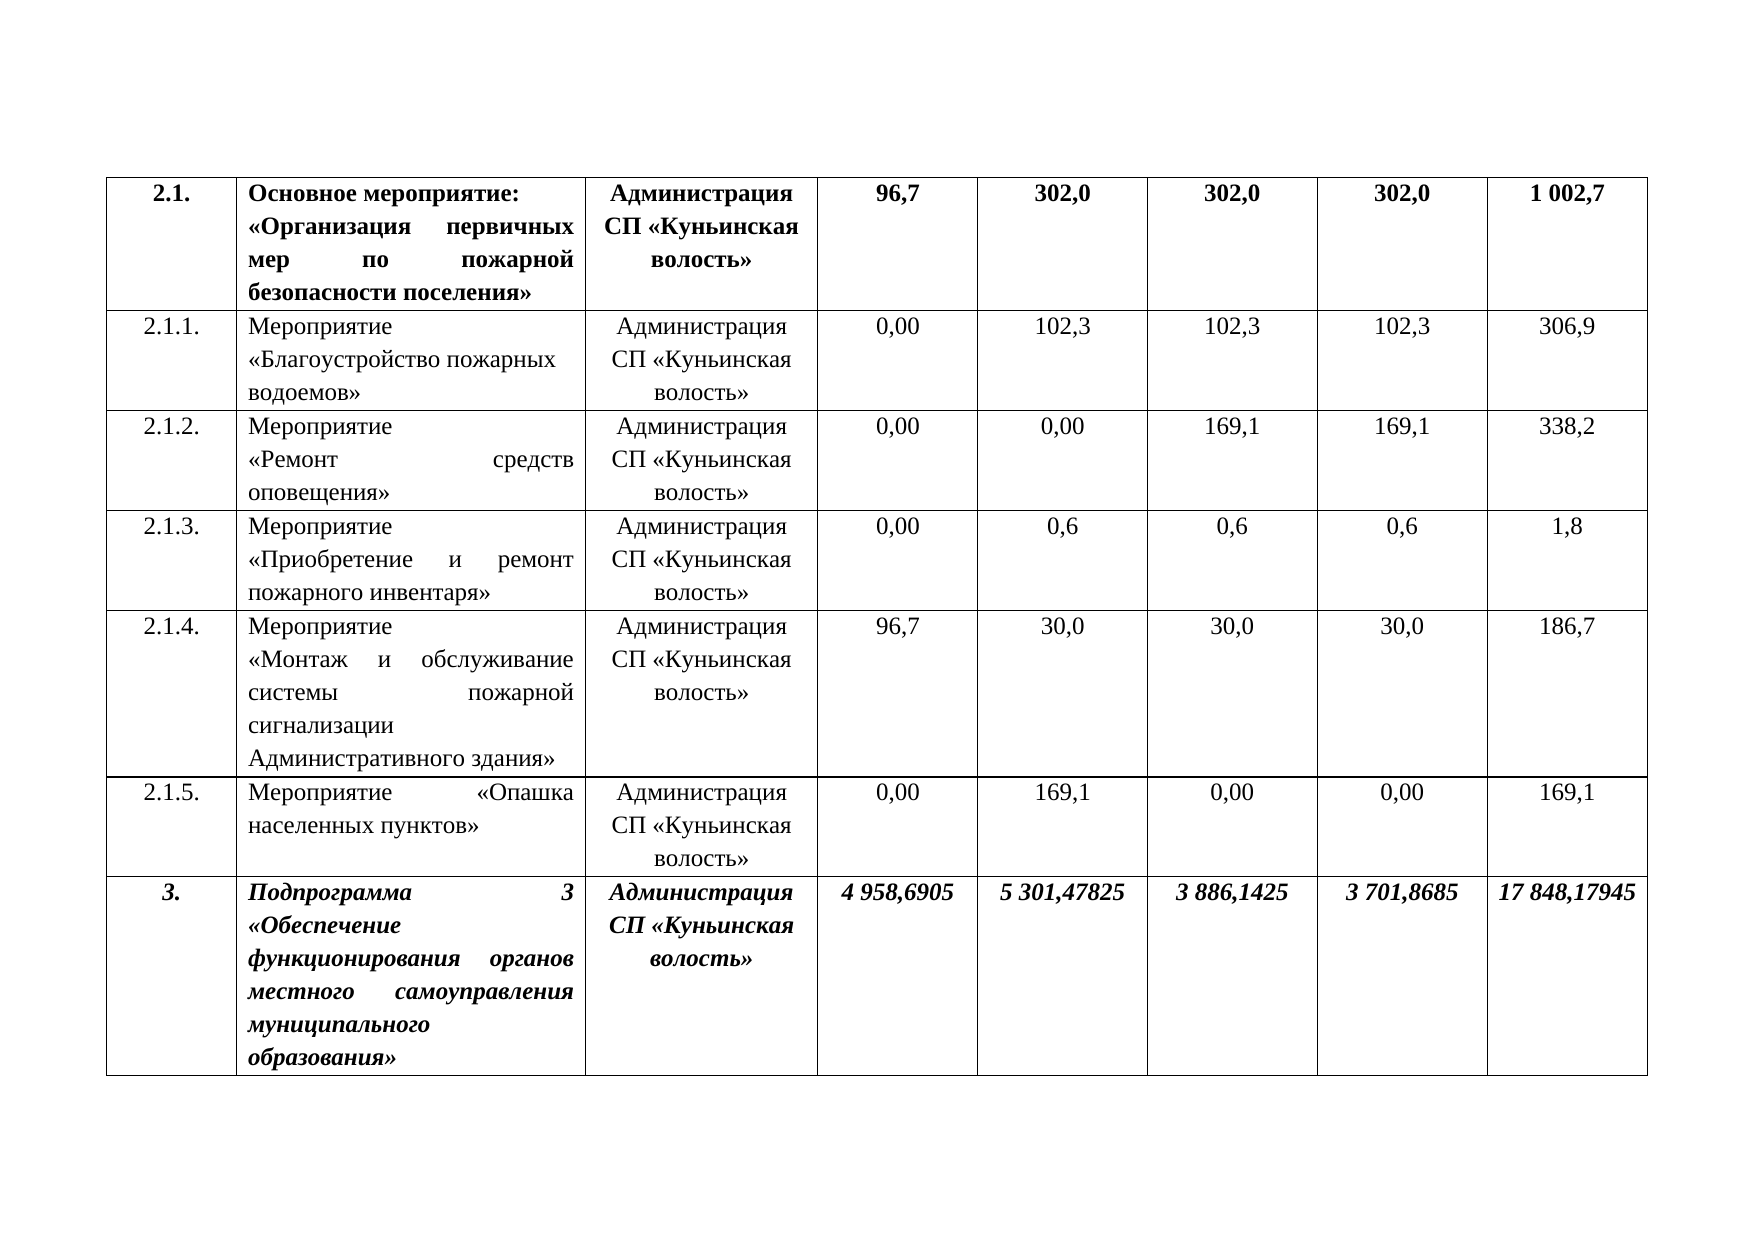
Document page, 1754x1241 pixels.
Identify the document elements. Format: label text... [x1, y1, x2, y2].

table_cell 2.1.1. [107, 311, 236, 410]
table_header Администрация СП «Куньинская волость» [586, 178, 817, 310]
table_cell Мероприятие «Приобретение и ремонт пожарного инвентаря» [237, 511, 585, 610]
table_cell 0,6 [978, 511, 1147, 610]
table_cell Администрация СП «Куньинская волость» [586, 877, 817, 1075]
table_cell 102,3 [978, 311, 1147, 410]
table_cell 2.1.2. [107, 411, 236, 510]
table_cell 0,00 [1148, 778, 1317, 876]
table_cell 169,1 [1318, 411, 1487, 510]
table_cell 0,00 [818, 511, 977, 610]
table_cell Подпрограмма 3 «Обеспечение функционирования органов местного самоуправления муниципального образования» [237, 877, 585, 1075]
table_cell 3. [107, 877, 236, 1075]
table_cell 306,9 [1488, 311, 1647, 410]
table_cell 17 848,17945 [1488, 877, 1647, 1075]
table_header 302,0 [1318, 178, 1487, 310]
table_cell 3 886,1425 [1148, 877, 1317, 1075]
table_header 2.1. [107, 178, 236, 310]
table_header 302,0 [978, 178, 1147, 310]
table_cell Мероприятие «Опашка населенных пунктов» [237, 778, 585, 876]
table_cell 0,6 [1318, 511, 1487, 610]
table_header Основное мероприятие: «Организация первичных мер по пожарной безопасности поселения» [237, 178, 585, 310]
table_cell 30,0 [978, 611, 1147, 776]
table_cell 338,2 [1488, 411, 1647, 510]
table_cell 2.1.5. [107, 778, 236, 876]
table_header 302,0 [1148, 178, 1317, 310]
table_cell 30,0 [1318, 611, 1487, 776]
table_cell 102,3 [1318, 311, 1487, 410]
table_cell Администрация СП «Куньинская волость» [586, 311, 817, 410]
table_header 96,7 [818, 178, 977, 310]
table_cell 0,00 [1318, 778, 1487, 876]
table_cell 186,7 [1488, 611, 1647, 776]
table_cell 3 701,8685 [1318, 877, 1487, 1075]
table_cell 102,3 [1148, 311, 1317, 410]
table_cell 169,1 [1488, 778, 1647, 876]
table_cell 0,00 [978, 411, 1147, 510]
table_cell Администрация СП «Куньинская волость» [586, 511, 817, 610]
table_cell 30,0 [1148, 611, 1317, 776]
table_header 1 002,7 [1488, 178, 1647, 310]
table_cell Администрация СП «Куньинская волость» [586, 411, 817, 510]
table_cell 0,00 [818, 411, 977, 510]
table_cell 2.1.3. [107, 511, 236, 610]
table_cell Мероприятие «Ремонт средств оповещения» [237, 411, 585, 510]
table_cell 4 958,6905 [818, 877, 977, 1075]
table_cell 96,7 [818, 611, 977, 776]
table_cell 169,1 [1148, 411, 1317, 510]
table_cell Мероприятие «Благоустройство пожарных водоемов» [237, 311, 585, 410]
table_cell 1,8 [1488, 511, 1647, 610]
table_cell 5 301,47825 [978, 877, 1147, 1075]
table_cell Администрация СП «Куньинская волость» [586, 611, 817, 776]
table_cell 0,00 [818, 311, 977, 410]
table_cell 0,6 [1148, 511, 1317, 610]
table_cell 0,00 [818, 778, 977, 876]
table_cell Мероприятие «Монтаж и обслуживание системы пожарной сигнализации Административного здания» [237, 611, 585, 776]
table_cell 2.1.4. [107, 611, 236, 776]
table_cell Администрация СП «Куньинская волость» [586, 778, 817, 876]
table_cell 169,1 [978, 778, 1147, 876]
